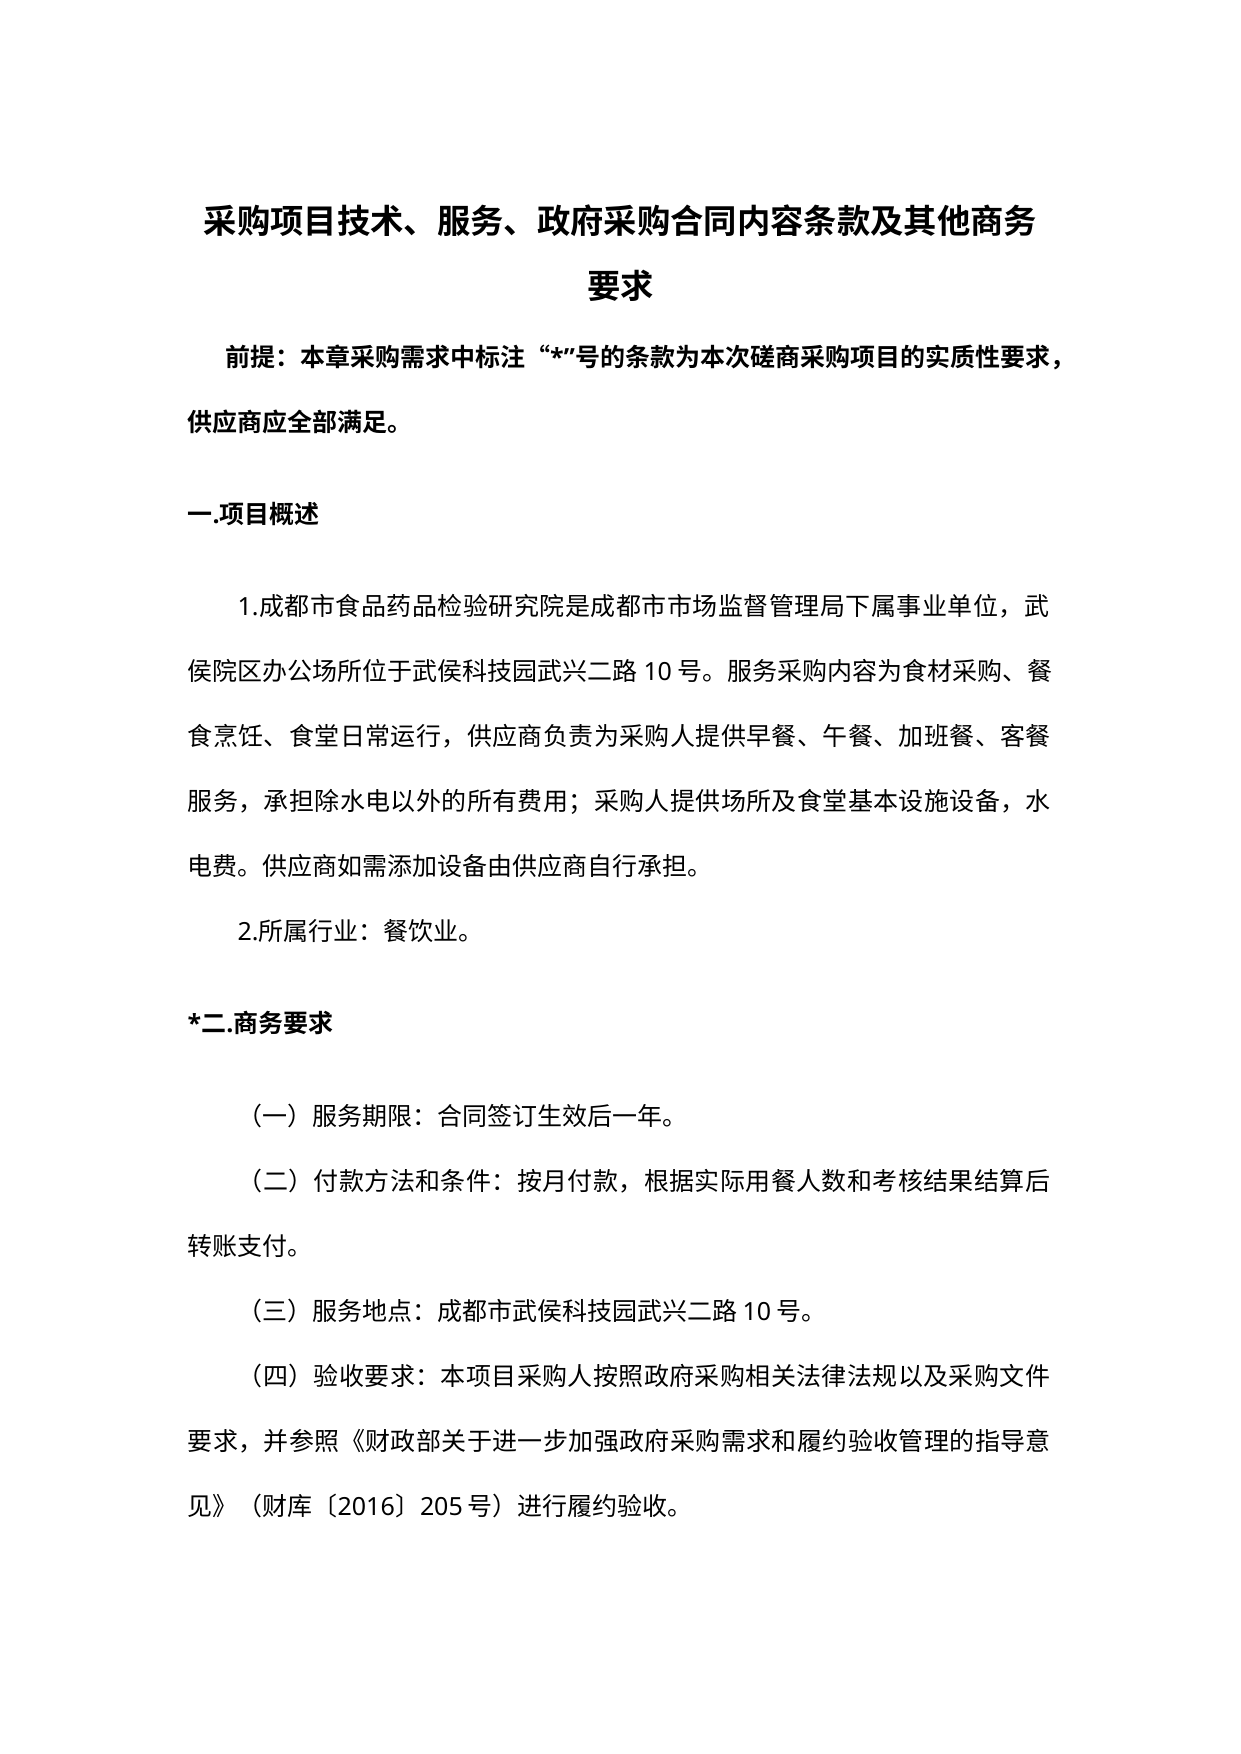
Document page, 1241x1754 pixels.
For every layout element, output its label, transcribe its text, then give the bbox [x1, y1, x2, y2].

text *二.商务要求 [187, 989, 1053, 1054]
text 采购项目技术、服务、政府采购合同内容条款及其他商务要求 [187, 187, 1053, 317]
text （一）服务期限：合同签订生效后一年。 [187, 1082, 1053, 1147]
text （三）服务地点：成都市武侯科技园武兴二路10号。 [187, 1277, 1053, 1342]
text 2.所属行业：餐饮业。 [187, 897, 1053, 962]
text 1.成都市食品药品检验研究院是成都市市场监督管理局下属事业单位，武侯院区办公场所位于武侯科技园武兴二路10号。服务采购内容为食材采购、餐食烹饪、食堂日常运行，供应商负责为采购人提供早餐、午餐、加班餐、客餐服务，承担除水电以外的所有费用；采购人提供场所及食堂基本设施设备，水电费。供应商如需添加设备由供应商自行承担。 [187, 572, 1053, 897]
text （四）验收要求：本项目采购人按照政府采购相关法律法规以及采购文件要求，并参照《财政部关于进一步加强政府采购需求和履约验收管理的指导意见》（财库〔2016〕205号）进行履约验收。 [187, 1342, 1053, 1537]
text 一.项目概述 [187, 480, 1053, 545]
text 前提：本章采购需求中标注“*”号的条款为本次磋商采购项目的实质性要求，供应商应全部满足。 [187, 323, 1053, 453]
text （二）付款方法和条件：按月付款，根据实际用餐人数和考核结果结算后转账支付。 [187, 1147, 1053, 1277]
